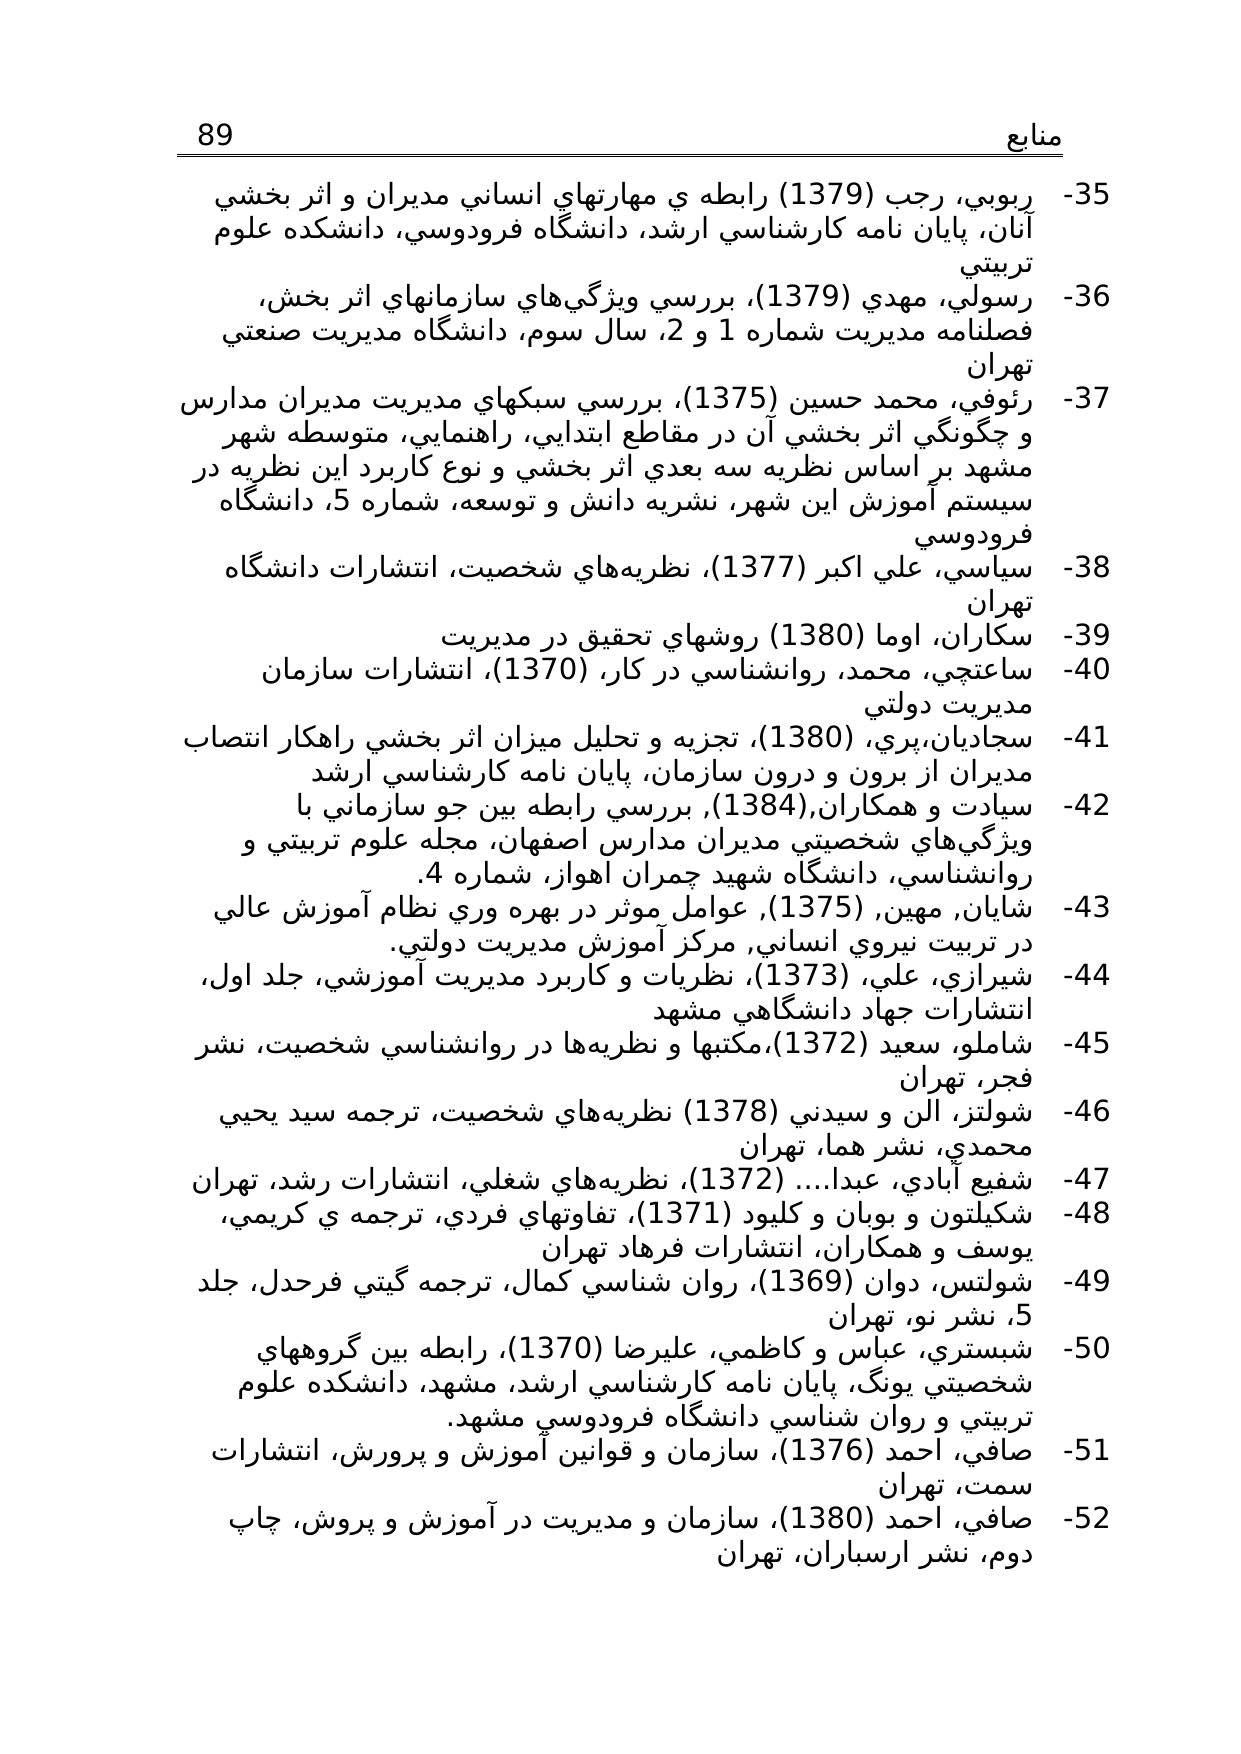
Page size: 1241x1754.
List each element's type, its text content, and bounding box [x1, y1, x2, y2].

list شايان, مهين, (1375), عوامل موثر در بهره وري نظام آموزش عالي در تربيت نيروي انساني, مركز آموزش مديريت دولتي. [177, 890, 1063, 958]
list رئوفي، محمد حسين (1375)، بررسي سبكهاي مديريت مديران مدارس و چگونگي اثر بخشي آن در مقاطع ابتدايي، راهنمايي، متوسطه شهر مشهد بر اساس نظريه سه بعدي اثر بخشي و نوع كاربرد اين نظريه در سيستم آموزش اين شهر، نشريه دانش و توسعه، شماره 5، دانشگاه فرودوسي [177, 381, 1063, 551]
list شفيع آبادي، عبدا.... (1372)، نظريه‌هاي شغلي، انتشارات رشد، تهران [177, 1162, 1063, 1196]
list شاملو، سعيد (1372)،مكتبها و نظريه‌ها در روانشناسي شخصيت، نشر فجر، تهران [177, 1026, 1063, 1094]
list شكيلتون و بوبان و كليود (1371)، تفاوتهاي فردي، ترجمه ي كريمي، يوسف و همكاران، انتشارات فرهاد تهران [177, 1196, 1063, 1264]
list ساعتچي، محمد، روانشناسي در كار، (1370)، انتشارات سازمان مديريت دولتي [177, 653, 1063, 721]
list سيادت و همكاران,(1384), بررسي رابطه بين جو سازماني با ويژگي‌هاي شخصيتي مديران مدارس اصفهان، مجله علوم تربيتي و روانشناسي، دانشگاه شهيد چمران اهواز، شماره 4. [177, 788, 1063, 890]
list صافي، احمد (1376)، سازمان و قوانين آموزش و پرورش، انتشارات سمت، تهران [177, 1434, 1063, 1502]
list شولتس، دوان (1369)، روان شناسي كمال، ترجمه گيتي فرحدل، جلد 5، نشر نو، تهران [177, 1264, 1063, 1332]
list شيرازي، علي، (1373)، نظريات و كاربرد مديريت آموزشي، جلد اول، انتشارات جهاد دانشگاهي مشهد [177, 958, 1063, 1026]
list صافي، احمد (1380)، سازمان و مديريت در آموزش و پروش، چاپ دوم، نشر ارسباران، تهران [177, 1502, 1063, 1569]
list شبستري، عباس و كاظمي، عليرضا (1370)، رابطه بين گروههاي شخصيتي يونگ، پايان نامه كارشناسي ارشد، مشهد، دانشكده علوم تربيتي و روان شناسي دانشگاه فرودوسي مشهد. [177, 1332, 1063, 1434]
list سكاران، اوما (1380) روشهاي تحقيق در مديريت [177, 619, 1063, 653]
list شولتز، الن و سيدني (1378) نظريه‌هاي شخصيت، ترجمه سيد يحيي محمدي، نشر هما، تهران [177, 1094, 1063, 1162]
list رسولي، مهدي (1379)، بررسي ويژگي‌هاي سازمانهاي اثر بخش، فصلنامه مديريت شماره 1 و 2، سال سوم، دانشگاه مديريت صنعتي تهران [177, 279, 1063, 381]
list ربوبي، رجب (1379) رابطه ي مهارتهاي انساني مديران و اثر بخشي آنان، پايان نامه كارشناسي ارشد، دانشگاه فرودوسي، دانشكده علوم تربيتي [177, 177, 1063, 279]
list سياسي، علي اكبر (1377)، نظريه‌هاي شخصيت، انتشارات دانشگاه تهران [177, 551, 1063, 619]
list سجاديان،پري، (1380)، تجزيه و تحليل ميزان اثر بخشي راهكار انتصاب مديران از برون و درون سازمان، پايان نامه كارشناسي ارشد [177, 721, 1063, 788]
